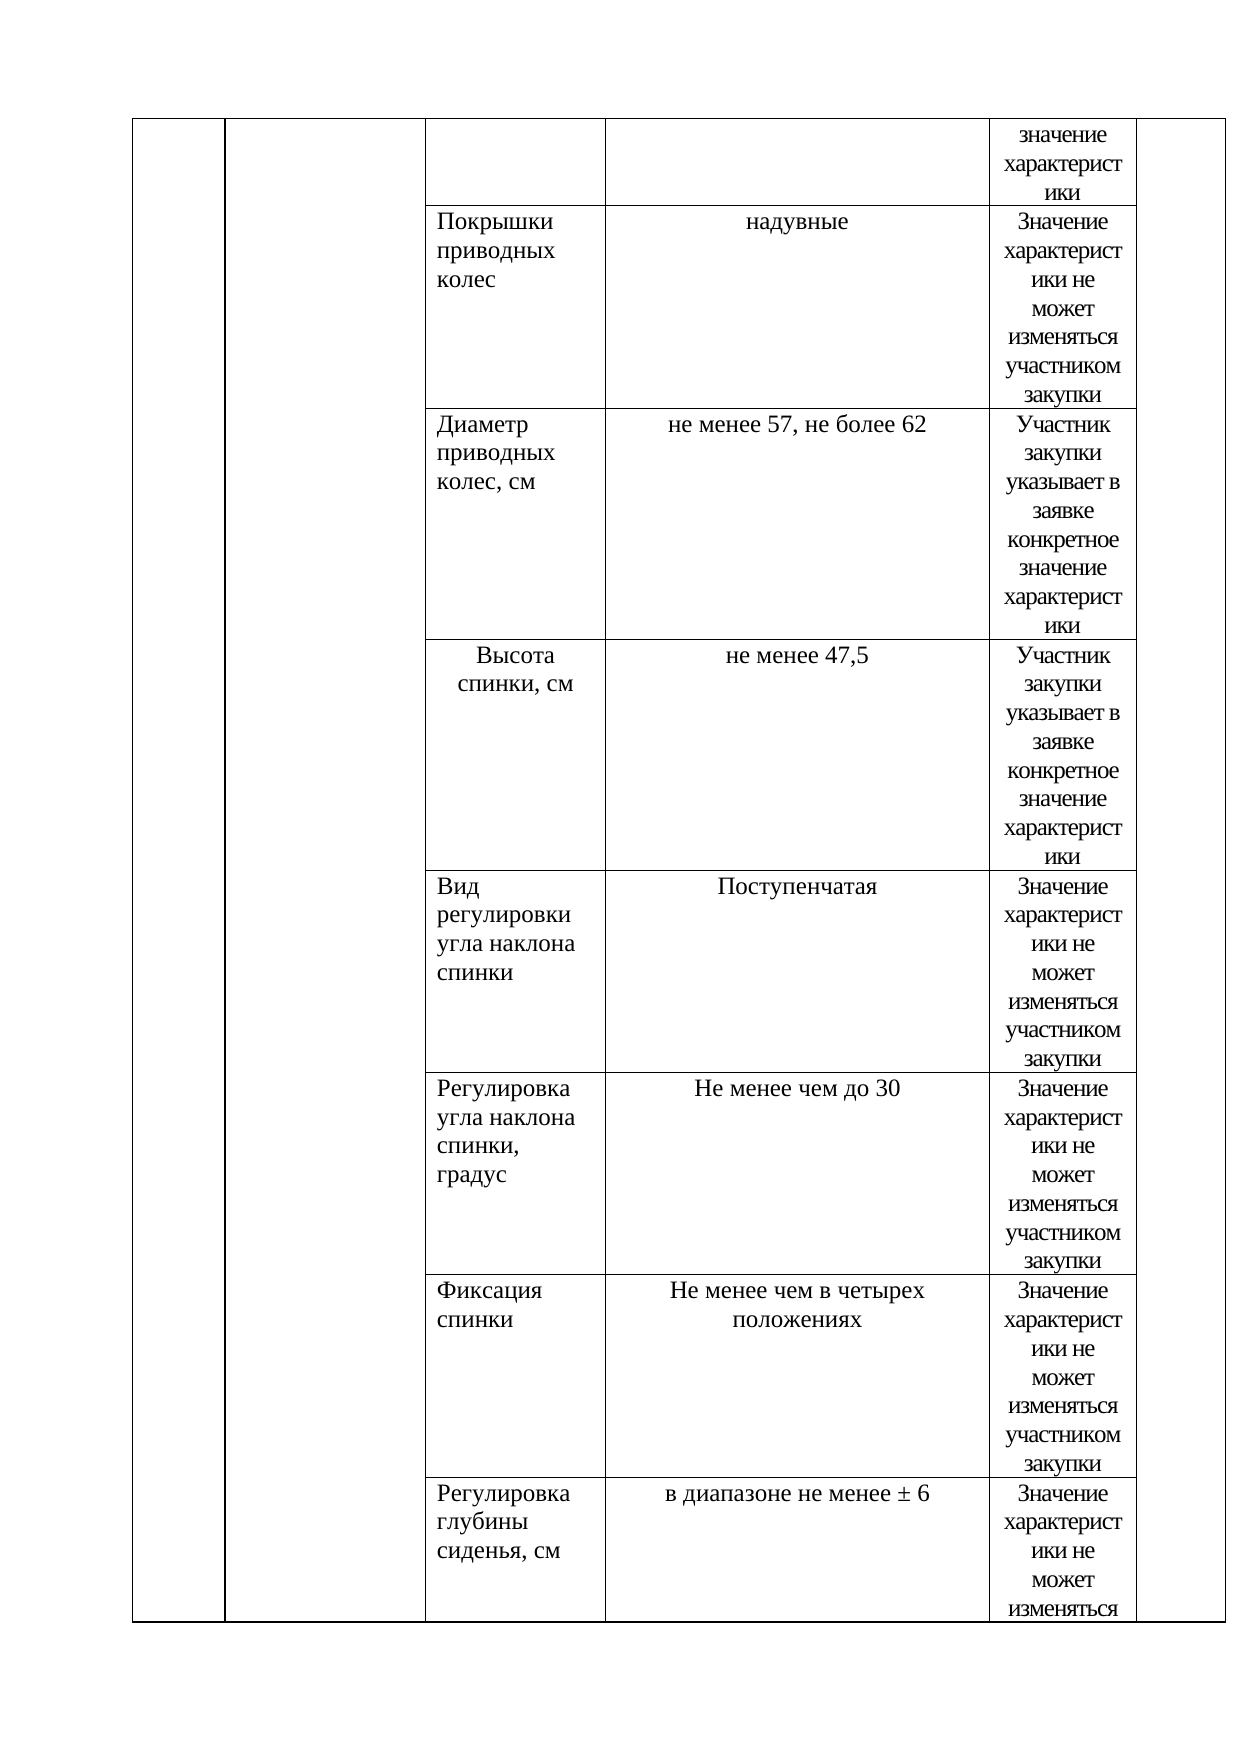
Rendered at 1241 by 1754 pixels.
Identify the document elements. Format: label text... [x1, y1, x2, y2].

table_cell Регулировка угла наклона спинки, градус [426, 1073, 605, 1274]
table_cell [990, 206, 1136, 408]
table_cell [990, 1478, 1136, 1621]
table_cell не менее 47,5 [606, 640, 989, 870]
table_cell не менее 57, не более 62 [606, 409, 989, 639]
table_cell Не менее чем в четырех положениях [606, 1275, 989, 1477]
table_cell Участник закупки указывает в заявке конкретное значение характеристики [990, 409, 1136, 639]
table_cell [990, 119, 1136, 205]
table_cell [426, 119, 605, 205]
table_cell Не менее чем до 30 [606, 1073, 989, 1274]
table_cell Высота спинки, см [426, 640, 605, 870]
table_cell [606, 119, 989, 205]
table_cell надувные [606, 206, 989, 408]
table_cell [426, 1478, 605, 1621]
table_cell Значение характеристики не может изменяться участником закупки [990, 1073, 1136, 1274]
table_cell Поступенчатая [606, 871, 989, 1072]
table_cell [606, 1478, 989, 1621]
table_cell Вид регулировки угла наклона спинки [426, 871, 605, 1072]
table_cell Участник закупки указывает в заявке конкретное значение характеристики [990, 640, 1136, 870]
table_cell Фиксация спинки [426, 1275, 605, 1477]
table_cell Значение характеристики не может изменяться участником закупки [990, 871, 1136, 1072]
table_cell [990, 1275, 1136, 1477]
table_cell Покрышки приводных колес [426, 206, 605, 408]
table_cell Диаметр приводных колес, см [426, 409, 605, 639]
